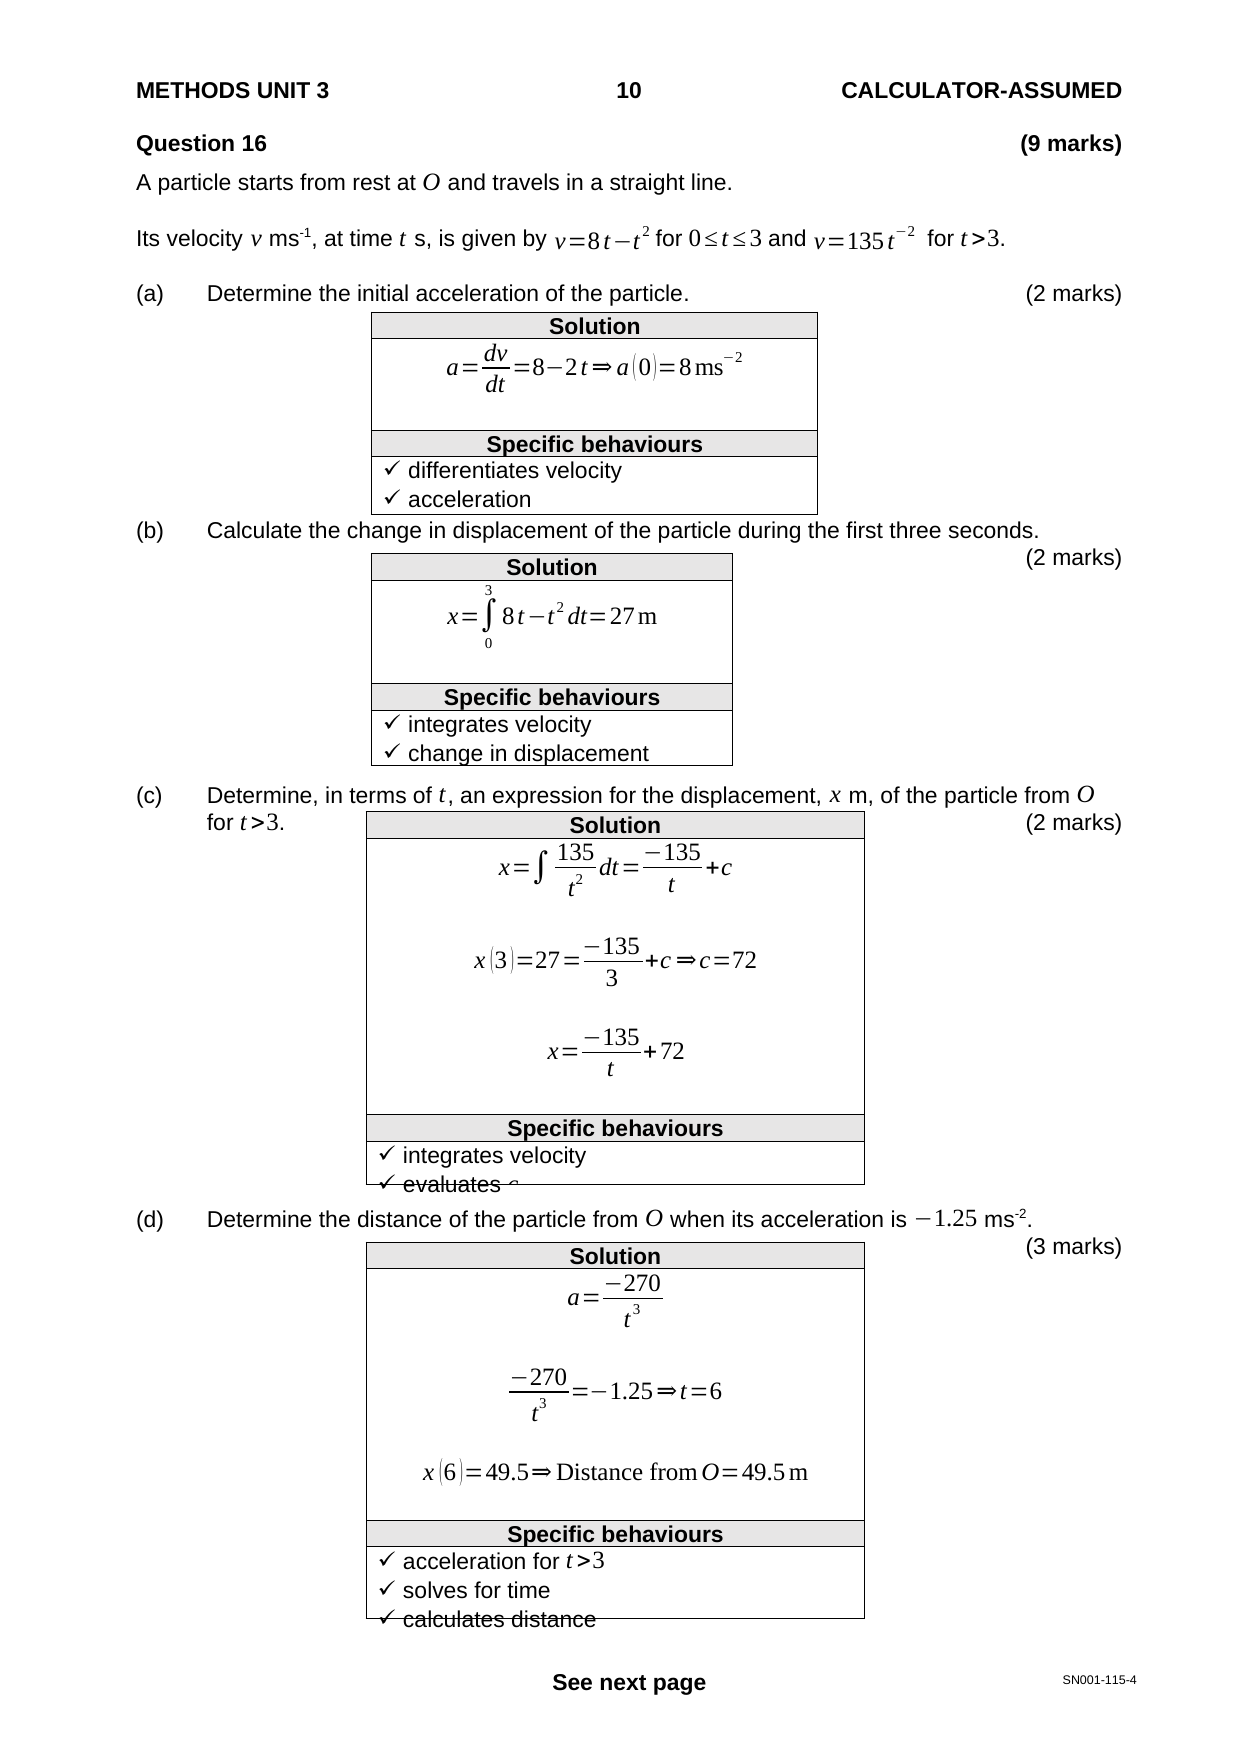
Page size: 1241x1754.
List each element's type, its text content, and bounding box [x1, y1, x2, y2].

text (c) Determine, in terms of , an expression for the displacement, m, of the particle from for . (2 marks) [136, 781, 1122, 836]
text (b) Calculate the change in displacement of the particle during the first three seconds. [136, 517, 1122, 544]
text Question 16 (9 marks) [136, 130, 1122, 156]
text (a) Determine the initial acceleration of the particle. (2 marks) [136, 280, 1122, 307]
text (d) Determine the distance of the particle from when its acceleration is ms-2. [136, 1205, 1122, 1233]
text (2 marks) [136, 544, 1122, 570]
text (3 marks) [136, 1233, 1122, 1259]
text Its velocity ms-1, at time s, is given by for and for . [136, 223, 1122, 254]
text A particle starts from rest at and travels in a straight line. [136, 169, 1122, 196]
